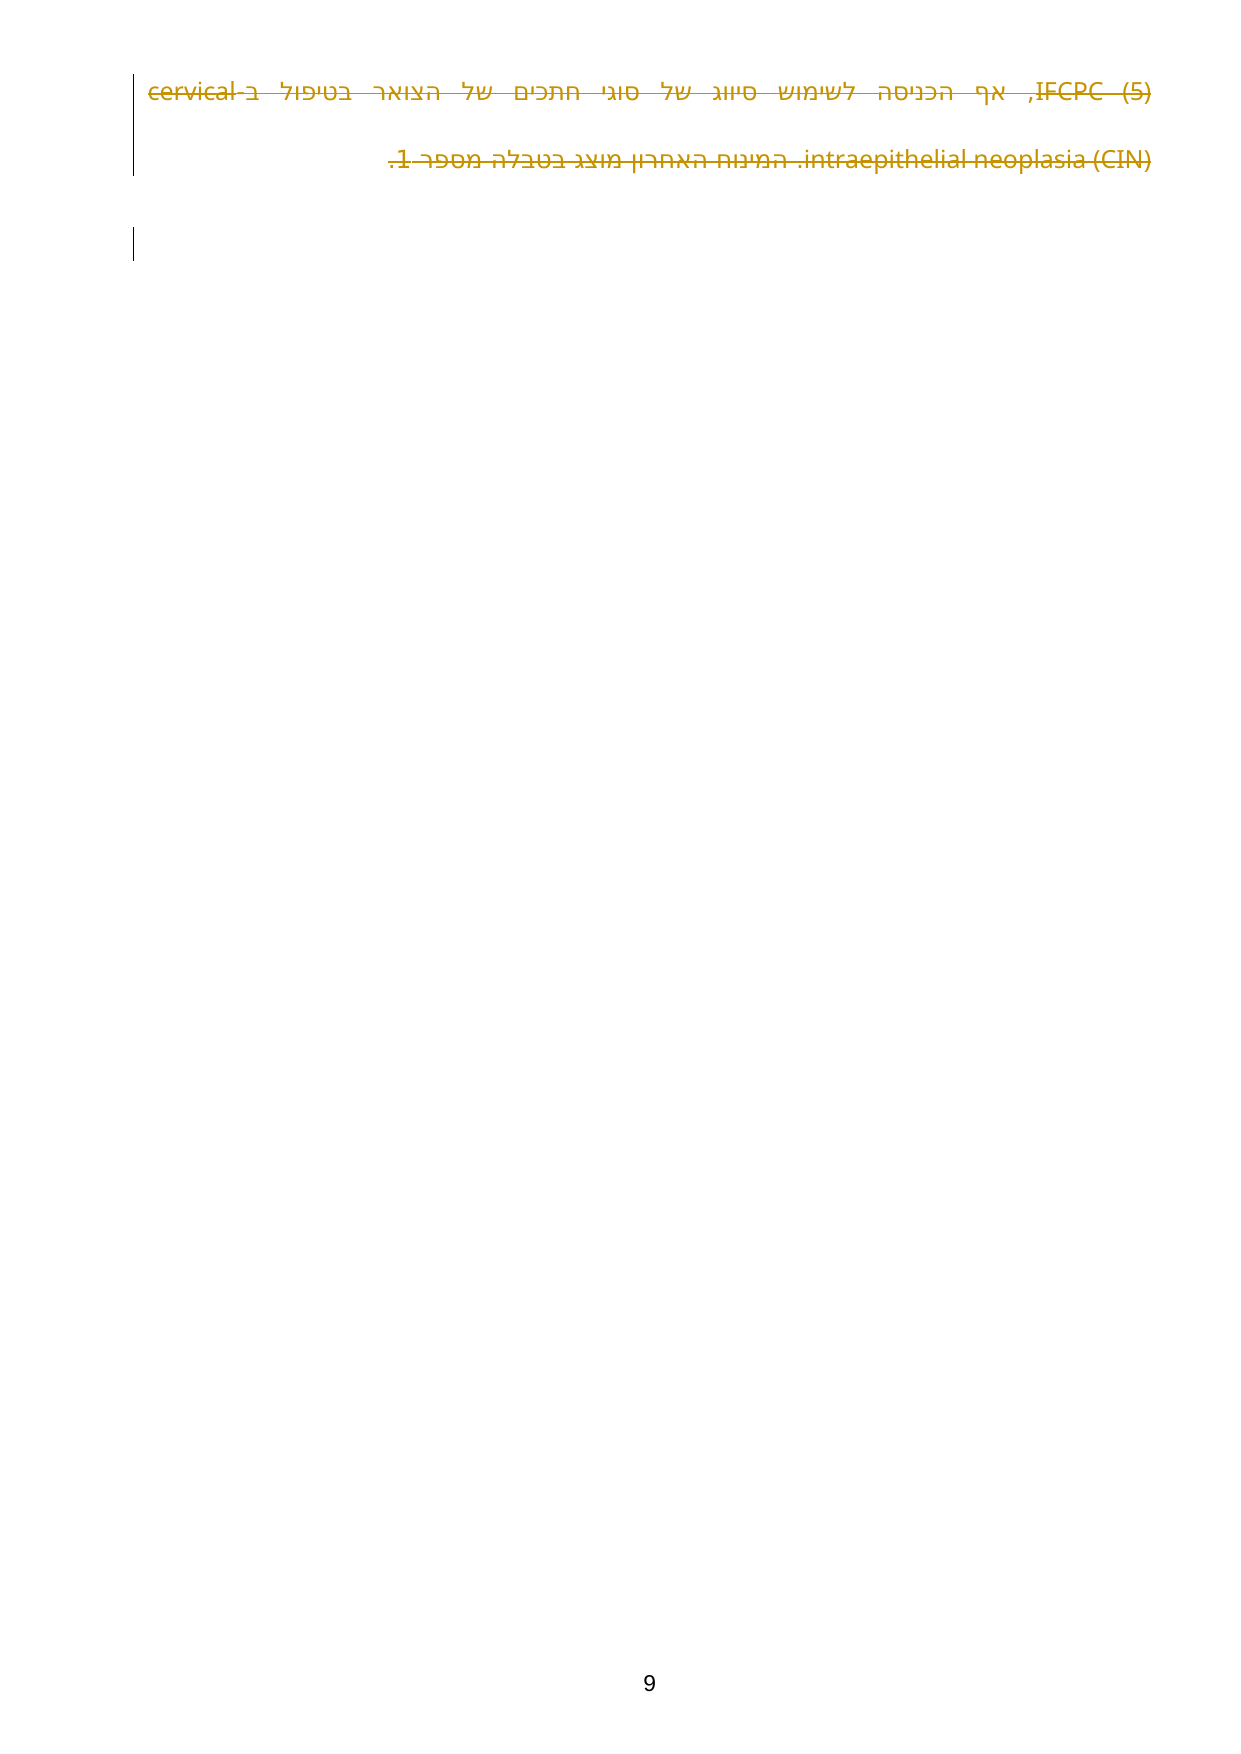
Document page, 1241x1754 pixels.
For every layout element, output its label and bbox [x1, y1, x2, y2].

text [148, 74, 1152, 176]
